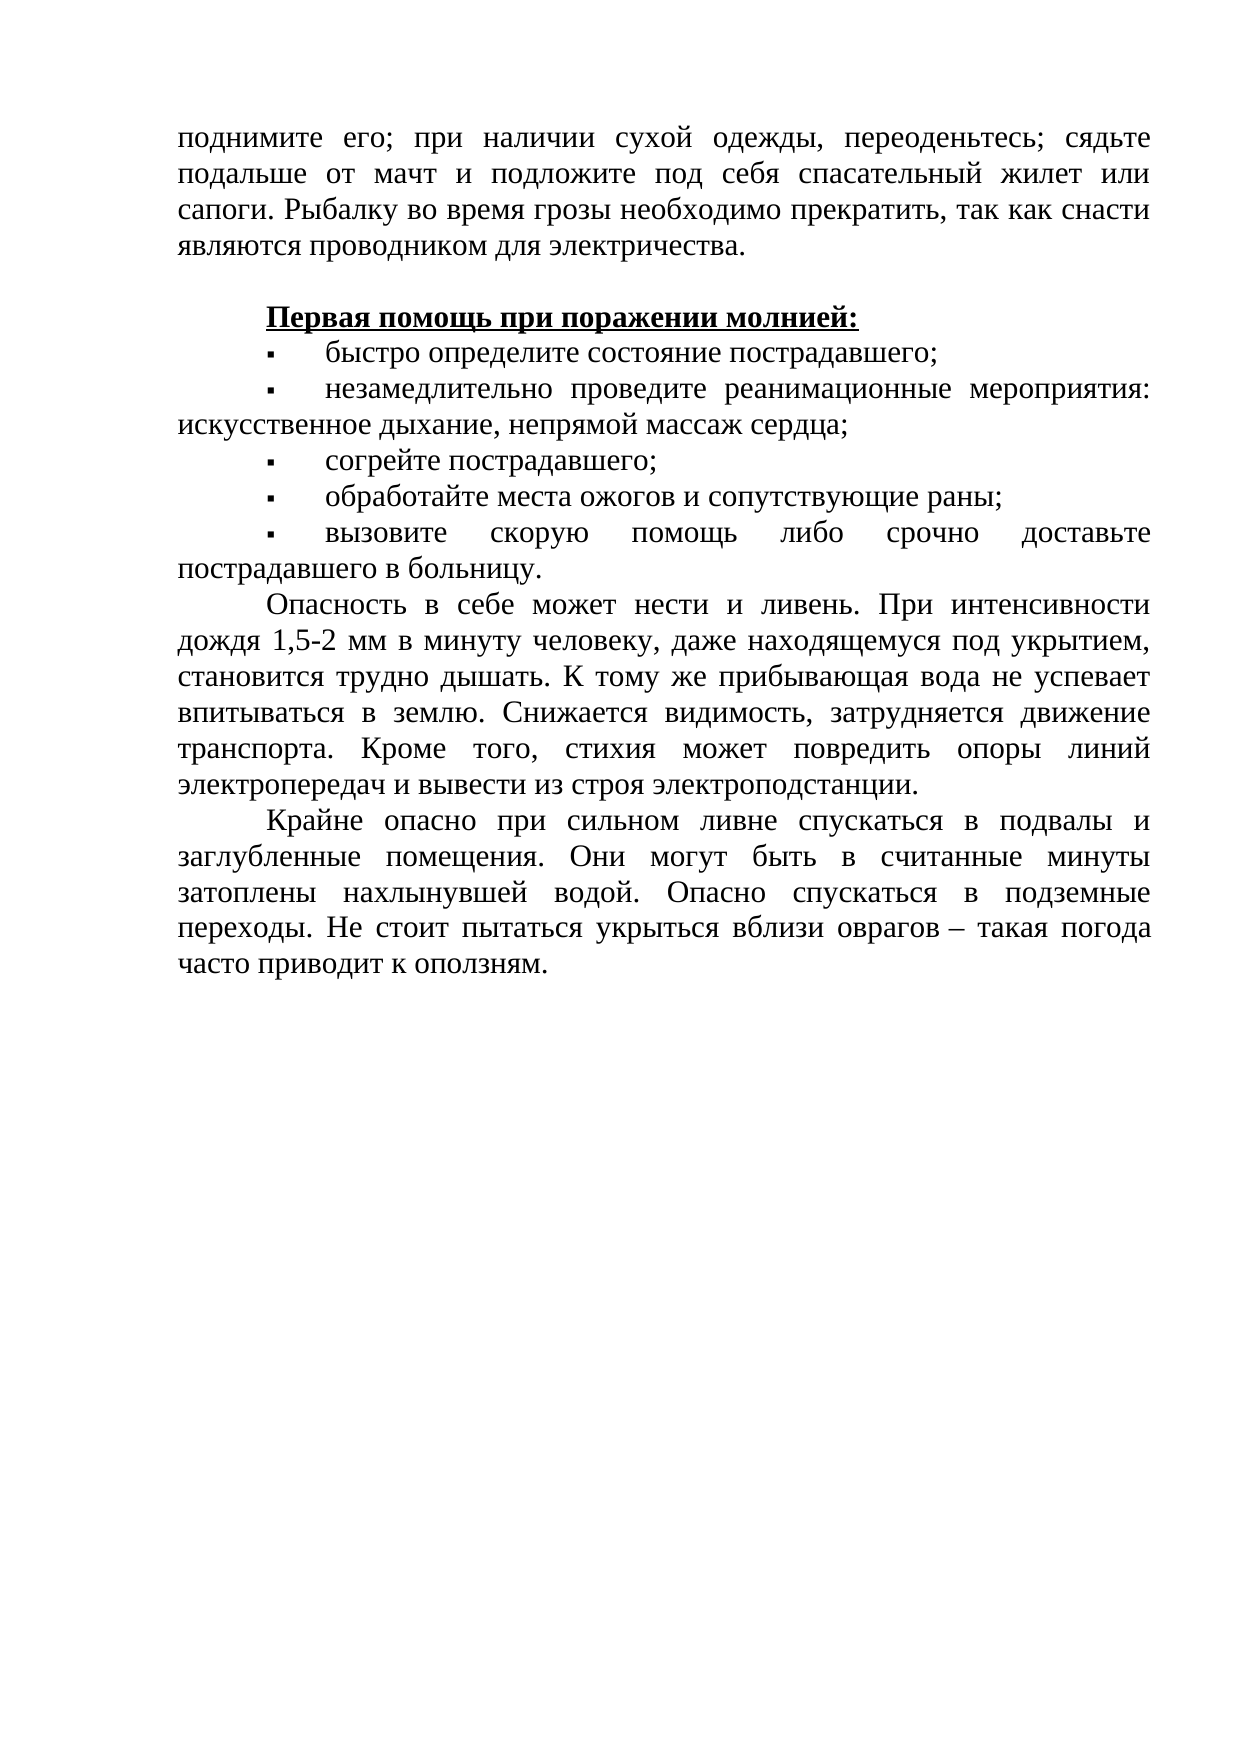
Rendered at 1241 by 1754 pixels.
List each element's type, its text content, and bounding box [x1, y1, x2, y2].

text Первая помощь при поражении молнией: [177, 298, 1152, 334]
text Крайне опасно при сильном ливне спускаться в подвалы и заглубленные помещения. Они могут быть в считанные минуты затоплены нахлынувшей водой. Опасно спускаться в подземные переходы. Не стоит пытаться укрыться вблизи оврагов – такая погода часто приводит к оползням. [177, 801, 1152, 981]
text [177, 118, 1152, 262]
list быстро определите состояние пострадавшего; [177, 334, 1152, 370]
list вызовите скорую помощь либо срочно доставьте пострадавшего в больницу. [177, 513, 1152, 585]
list незамедлительно проведите реанимационные мероприятия: искусственное дыхание, непрямой массаж сердца; [177, 370, 1152, 442]
list обработайте места ожогов и сопутствующие раны; [177, 477, 1152, 513]
list согрейте пострадавшего; [177, 442, 1152, 477]
text Опасность в себе может нести и ливень. При интенсивности дождя 1,5-2 мм в минуту человеку, даже находящемуся под укрытием, становится трудно дышать. К тому же прибывающая вода не успевает впитываться в землю. Снижается видимость, затрудняется движение транспорта. Кроме того, стихия может повредить опоры линий электропередач и вывести из строя электроподстанции. [177, 585, 1152, 801]
